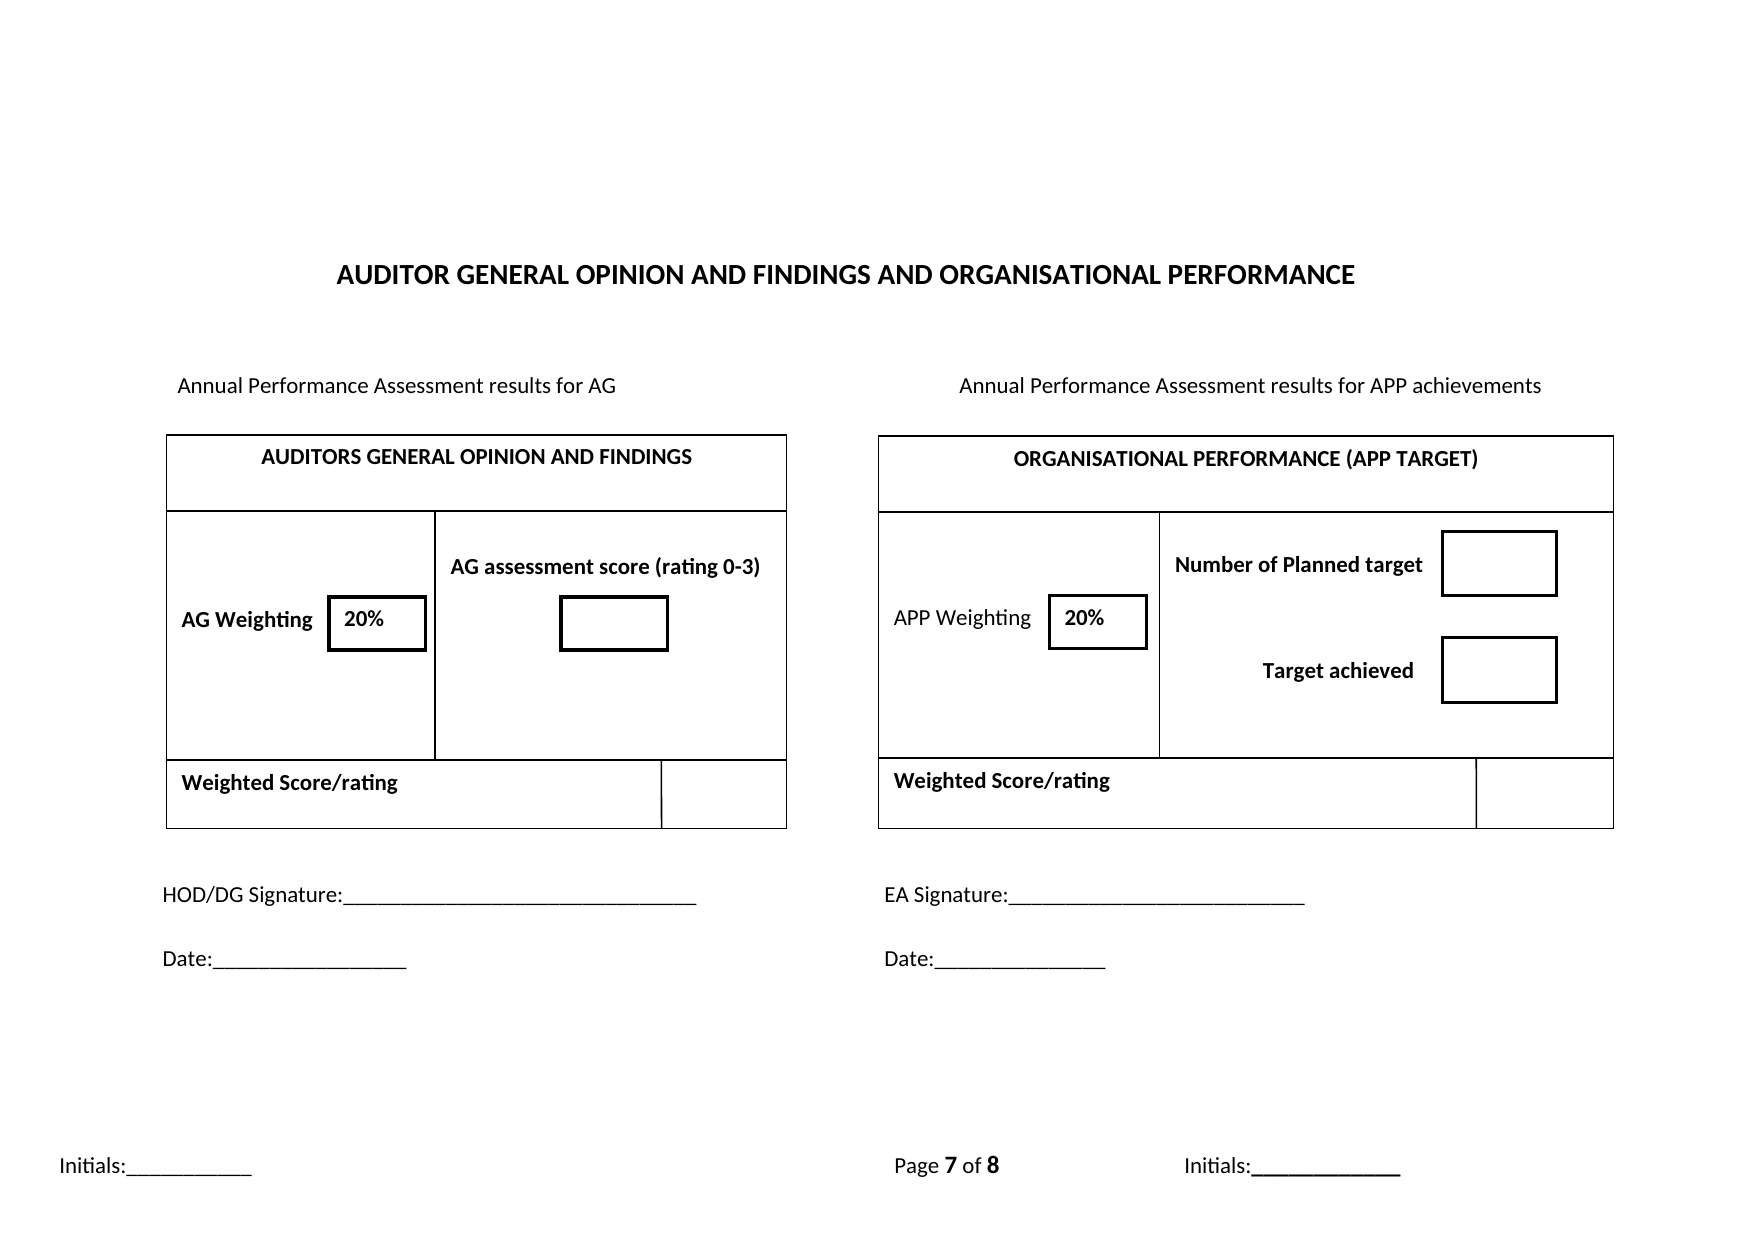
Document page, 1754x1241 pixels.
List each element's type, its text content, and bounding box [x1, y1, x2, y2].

text Annual Performance Assessment results for AG Annual Performance Assessment results for APP achievements [162, 371, 1604, 399]
text Date:_________________ Date:_______________ [162, 944, 1604, 973]
text HOD/DG Signature:_______________________________ EA Signature:__________________________ [162, 880, 1604, 908]
text Auditor General opinion and findings and organisational performance [59, 256, 1604, 292]
